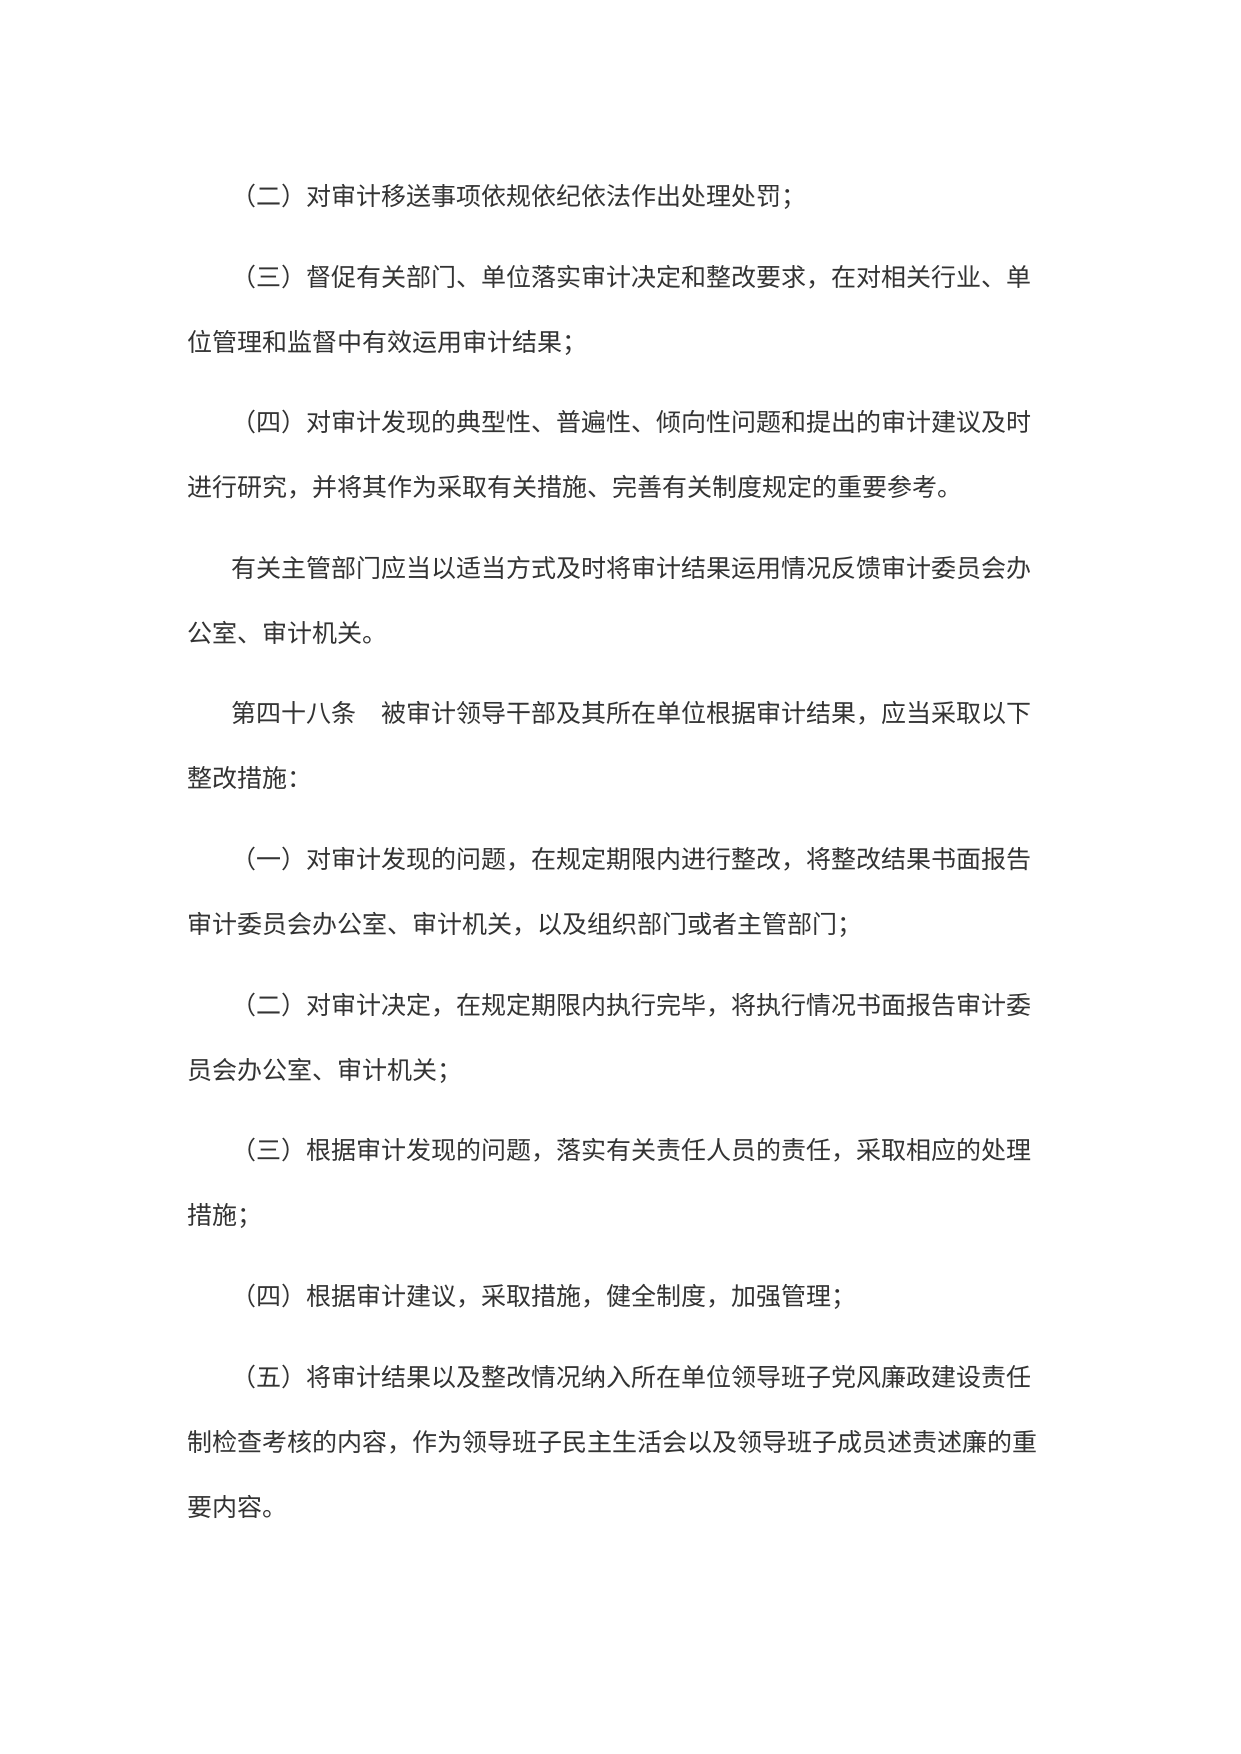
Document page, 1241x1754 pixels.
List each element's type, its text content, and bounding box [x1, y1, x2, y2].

text （一）对审计发现的问题，在规定期限内进行整改，将整改结果书面报告审计委员会办公室、审计机关，以及组织部门或者主管部门； [187, 825, 1053, 955]
text （四）对审计发现的典型性、普遍性、倾向性问题和提出的审计建议及时进行研究，并将其作为采取有关措施、完善有关制度规定的重要参考。 [187, 388, 1053, 518]
text （三）根据审计发现的问题，落实有关责任人员的责任，采取相应的处理措施； [187, 1116, 1053, 1246]
text 有关主管部门应当以适当方式及时将审计结果运用情况反馈审计委员会办公室、审计机关。 [187, 534, 1053, 664]
text （三）督促有关部门、单位落实审计决定和整改要求，在对相关行业、单位管理和监督中有效运用审计结果； [187, 243, 1053, 373]
text （二）对审计决定，在规定期限内执行完毕，将执行情况书面报告审计委员会办公室、审计机关； [187, 971, 1053, 1101]
text （五）将审计结果以及整改情况纳入所在单位领导班子党风廉政建设责任制检查考核的内容，作为领导班子民主生活会以及领导班子成员述责述廉的重要内容。 [187, 1343, 1053, 1538]
text （二）对审计移送事项依规依纪依法作出处理处罚； [187, 162, 1053, 227]
text （四）根据审计建议，采取措施，健全制度，加强管理； [187, 1262, 1053, 1327]
text 第四十八条 被审计领导干部及其所在单位根据审计结果，应当采取以下整改措施： [187, 679, 1053, 809]
